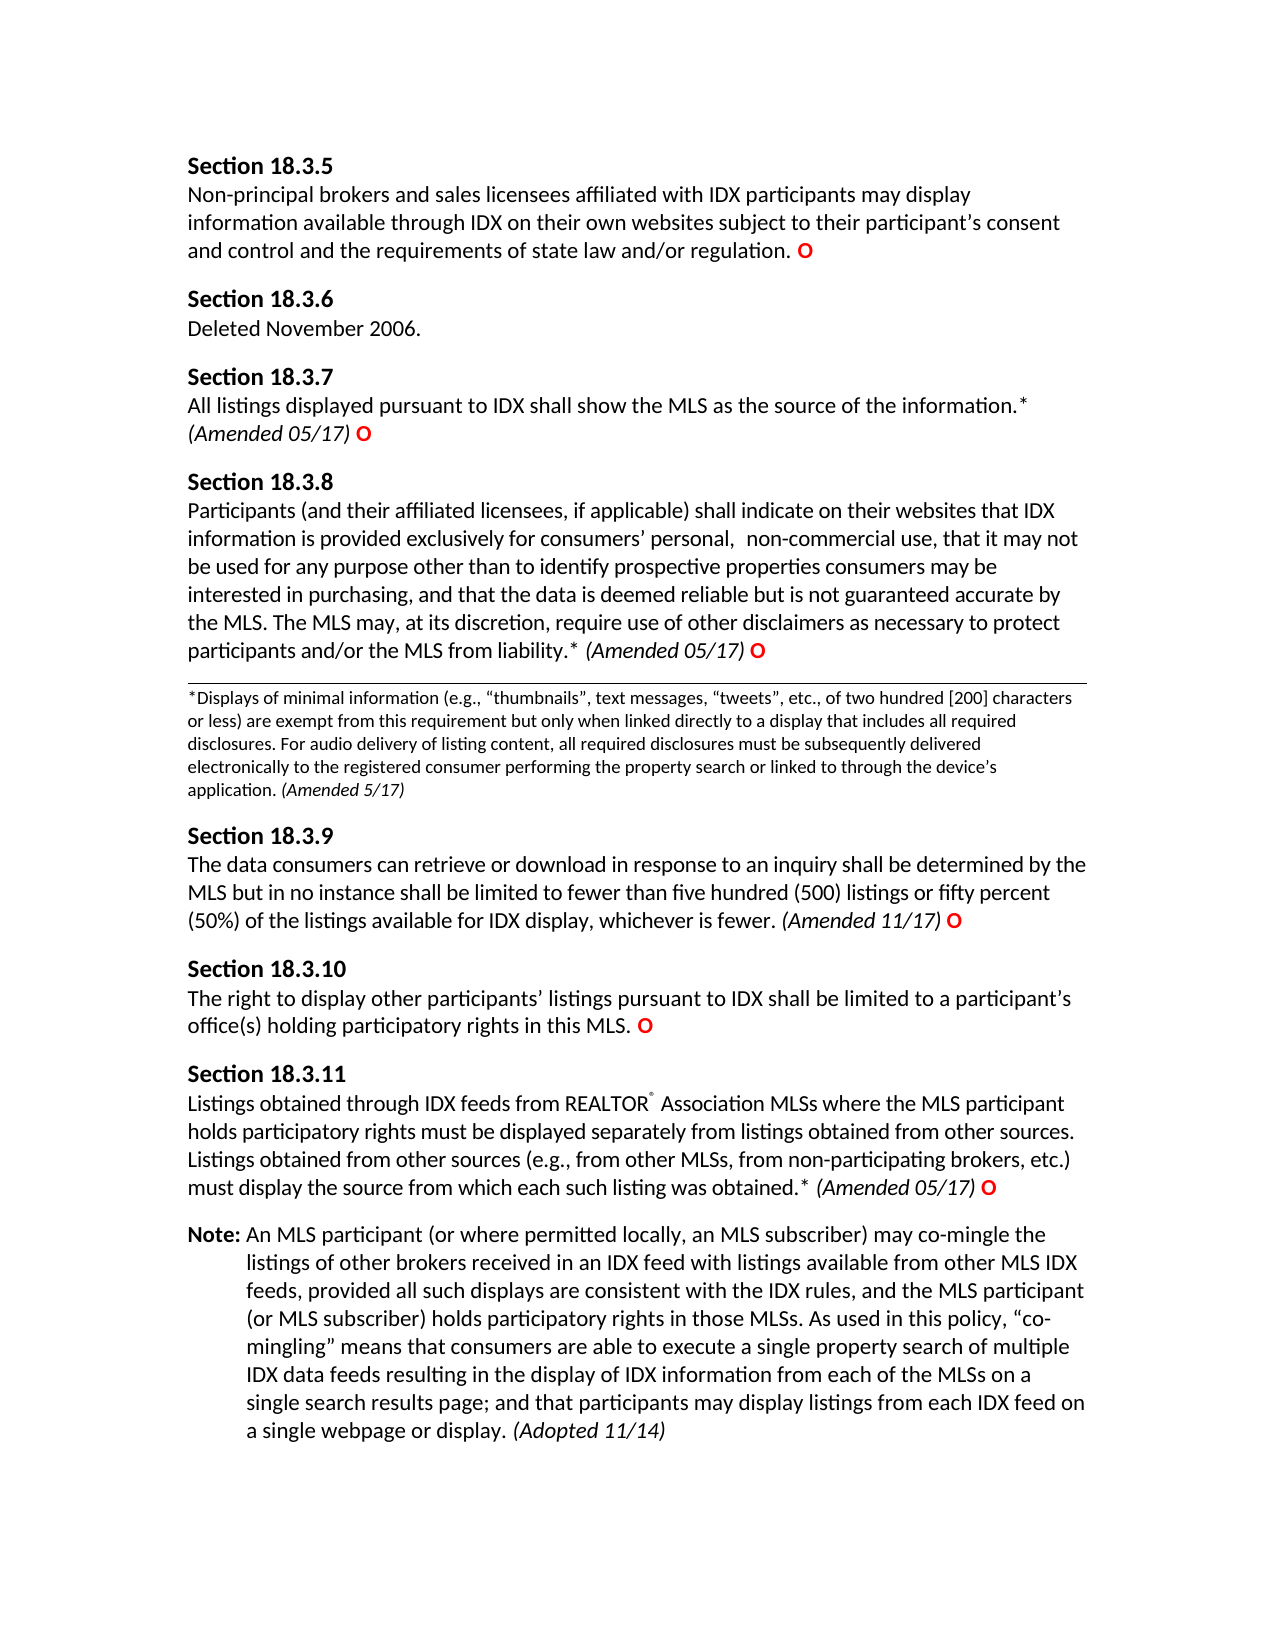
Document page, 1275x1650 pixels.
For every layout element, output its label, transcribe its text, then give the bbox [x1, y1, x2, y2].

text The data consumers can retrieve or download in response to an inquiry shall be determined by the MLS but in no instance shall be limited to fewer than five hundred (500) listings or fifty percent (50%) of the listings available for IDX display, whichever is fewer. (Amended 11/17) O [187, 850, 1087, 934]
text All listings displayed pursuant to IDX shall show the MLS as the source of the information.* (Amended 05/17) O [187, 391, 1087, 447]
text Section 18.3.8 [187, 466, 1087, 496]
text Section 18.3.7 [187, 361, 1087, 391]
text Non-principal brokers and sales licensees affiliated with IDX participants may display information available through IDX on their own websites subject to their participant’s consent and control and the requirements of state law and/or regulation. O [187, 181, 1087, 264]
text Deleted November 2006. [187, 314, 1087, 342]
text Section 18.3.6 [187, 283, 1087, 314]
text Section 18.3.9 [187, 820, 1087, 850]
text *Displays of minimal information (e.g., “thumbnails”, text messages, “tweets”, etc., of two hundred [200] characters or less) are exempt from this requirement but only when linked directly to a display that includes all required disclosures. For audio delivery of listing content, all required disclosures must be subsequently delivered electronically to the registered consumer performing the property search or linked to through the device’s application. (Amended 5/17) [187, 684, 1087, 801]
text Section 18.3.5 [187, 150, 1087, 181]
text Section 18.3.10 [187, 953, 1087, 984]
text Listings obtained through IDX feeds from REALTOR® Association MLSs where the MLS participant holds participatory rights must be displayed separately from listings obtained from other sources. Listings obtained from other sources (e.g., from other MLSs, from non-participating brokers, etc.) must display the source from which each such listing was obtained.* (Amended 05/17) O [187, 1089, 1087, 1201]
text Participants (and their affiliated licensees, if applicable) shall indicate on their websites that IDX information is provided exclusively for consumers’ personal, non-commercial use, that it may not be used for any purpose other than to identify prospective properties consumers may be interested in purchasing, and that the data is deemed reliable but is not guaranteed accurate by the MLS. The MLS may, at its discretion, require use of other disclaimers as necessary to protect participants and/or the MLS from liability.* (Amended 05/17) O [187, 496, 1087, 664]
text The right to display other participants’ listings pursuant to IDX shall be limited to a participant’s office(s) holding participatory rights in this MLS. O [187, 984, 1087, 1040]
text Note: An MLS participant (or where permitted locally, an MLS subscriber) may co-mingle the listings of other brokers received in an IDX feed with listings available from other MLS IDX feeds, provided all such displays are consistent with the IDX rules, and the MLS participant (or MLS subscriber) holds participatory rights in those MLSs. As used in this policy, “co-mingling” means that consumers are able to execute a single property search of multiple IDX data feeds resulting in the display of IDX information from each of the MLSs on a single search results page; and that participants may display listings from each IDX feed on a single webpage or display. (Adopted 11/14) [187, 1220, 1087, 1444]
text Section 18.3.11 [187, 1058, 1087, 1089]
